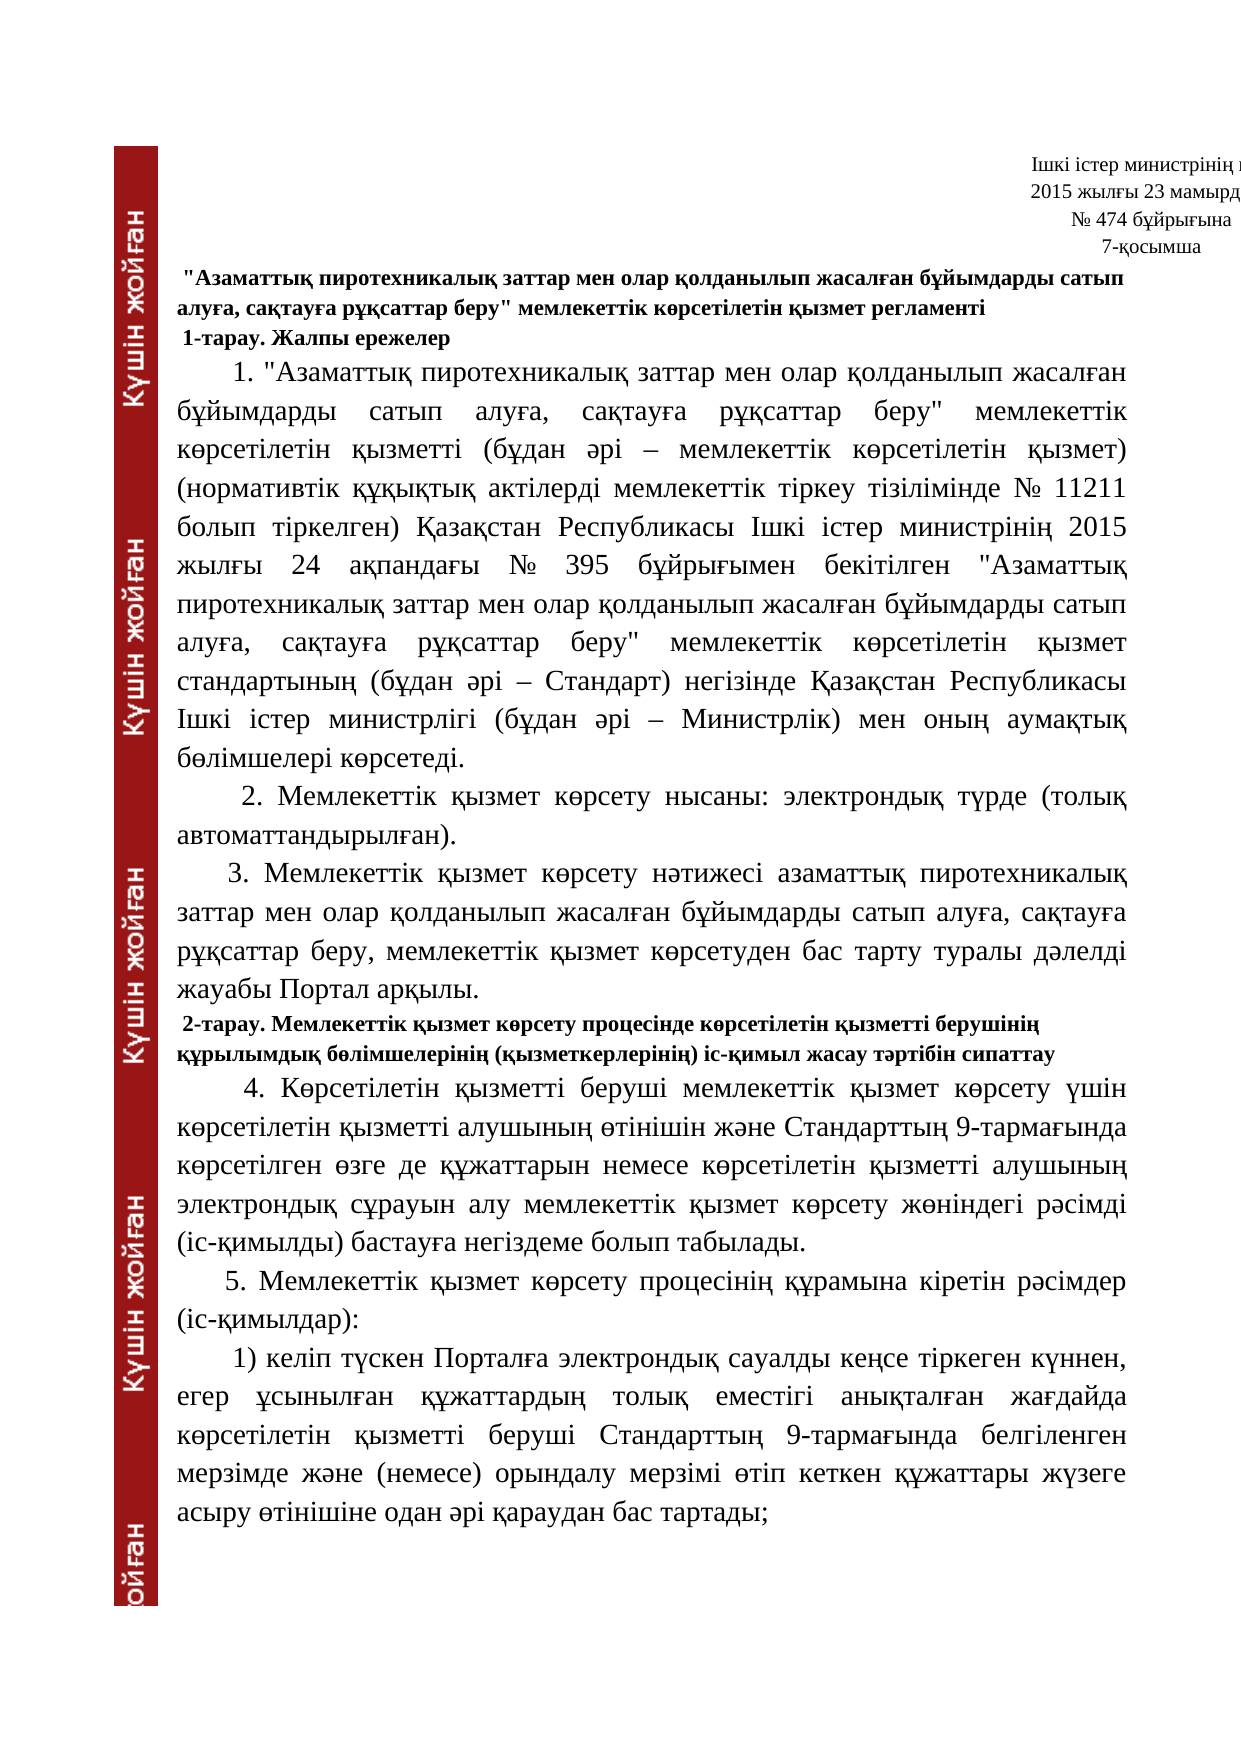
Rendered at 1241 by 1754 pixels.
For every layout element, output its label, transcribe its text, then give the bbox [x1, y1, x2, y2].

table_cell Қазақстан Республикасы Ішкі істер министрінің м.а. 2015 жылғы 23 мамырдағы № 474 бұйрығына 7-қосымша [912, 150, 1240, 264]
picture [114, 1258, 158, 1263]
text 1. "Азаматтық пиротехникалық заттар мен олар қолданылып жасалған бұйымдарды сатып алуға, сақтауға рұқсаттар беру" мемлекеттік көрсетілетін қызметті (бұдан әрі – мемлекеттік көрсетілетін қызмет) (нормативтік құқықтық актілерді мемлекеттік тіркеу тізілімінде № 11211 болып тіркелген) Қазақстан Республикасы Ішкі істер министрінің 2015 жылғы 24 ақпандағы № 395 бұйрығымен бекітілген "Азаматтық пиротехникалық заттар мен олар қолданылып жасалған бұйымдарды сатып алуға, сақтауға рұқсаттар беру" мемлекеттік көрсетілетін қызмет стандартының (бұдан әрі – Стандарт) негізінде Қазақстан Республикасы Ішкі істер министрлігі (бұдан әрі – Министрлік) мен оның аумақтық бөлімшелері көрсетеді. [112, 354, 1128, 773]
text "Азаматтық пиротехникалық заттар мен олар қолданылып жасалған бұйымдарды сатып алуға, сақтауға рұқсаттар беру" мемлекеттік көрсетілетін қызмет регламенті [112, 264, 1128, 320]
picture [114, 1005, 158, 1010]
picture [114, 1335, 158, 1340]
text 1-тарау. Жалпы ережелер [112, 324, 1128, 351]
picture [114, 851, 158, 856]
text 2. Мемлекеттік қызмет көрсету нысаны: электрондық түрде (толық автоматтандырылған). [112, 778, 1128, 851]
picture [114, 1528, 158, 1606]
text 4. Көрсетілетін қызметті беруші мемлекеттік қызмет көрсету үшін көрсетілетін қызметті алушының өтінішін және Стандарттың 9-тармағында көрсетілген өзге де құжаттарын немесе көрсетілетін қызметті алушының электрондық сұрауын алу мемлекеттік қызмет көрсету жөніндегі рәсімді (іс-қимылды) бастауға негіздеме болып табылады. [112, 1070, 1128, 1258]
picture [114, 1066, 158, 1070]
picture [114, 320, 158, 324]
table_cell [101, 150, 912, 264]
text 1) келіп түскен Порталға электрондық сауалды кеңсе тіркеген күннен, егер ұсынылған құжаттардың толық еместігі анықталған жағдайда көрсетілетін қызметті беруші Стандарттың 9-тармағында белгіленген мерзімде және (немесе) орындалу мерзімі өтіп кеткен құжаттары жүзеге асыру өтінішіне одан әрі қараудан бас тартады; [112, 1340, 1128, 1528]
picture [114, 773, 158, 778]
picture [114, 146, 158, 150]
text 2-тарау. Мемлекеттік қызмет көрсету процесінде көрсетілетін қызметті берушінің құрылымдық бөлімшелерінің (қызметкерлерінің) іс-қимыл жасау тәртібін сипаттау [112, 1010, 1128, 1066]
text 3. Мемлекеттік қызмет көрсету нәтижесі азаматтық пиротехникалық заттар мен олар қолданылып жасалған бұйымдарды сатып алуға, сақтауға рұқсаттар беру, мемлекеттік қызмет көрсетуден бас тарту туралы дәлелді жауабы Портал арқылы. [112, 856, 1128, 1005]
text 5. Мемлекеттік қызмет көрсету процесінің құрамына кіретін рәсімдер (іс-қимылдар): [112, 1263, 1128, 1335]
